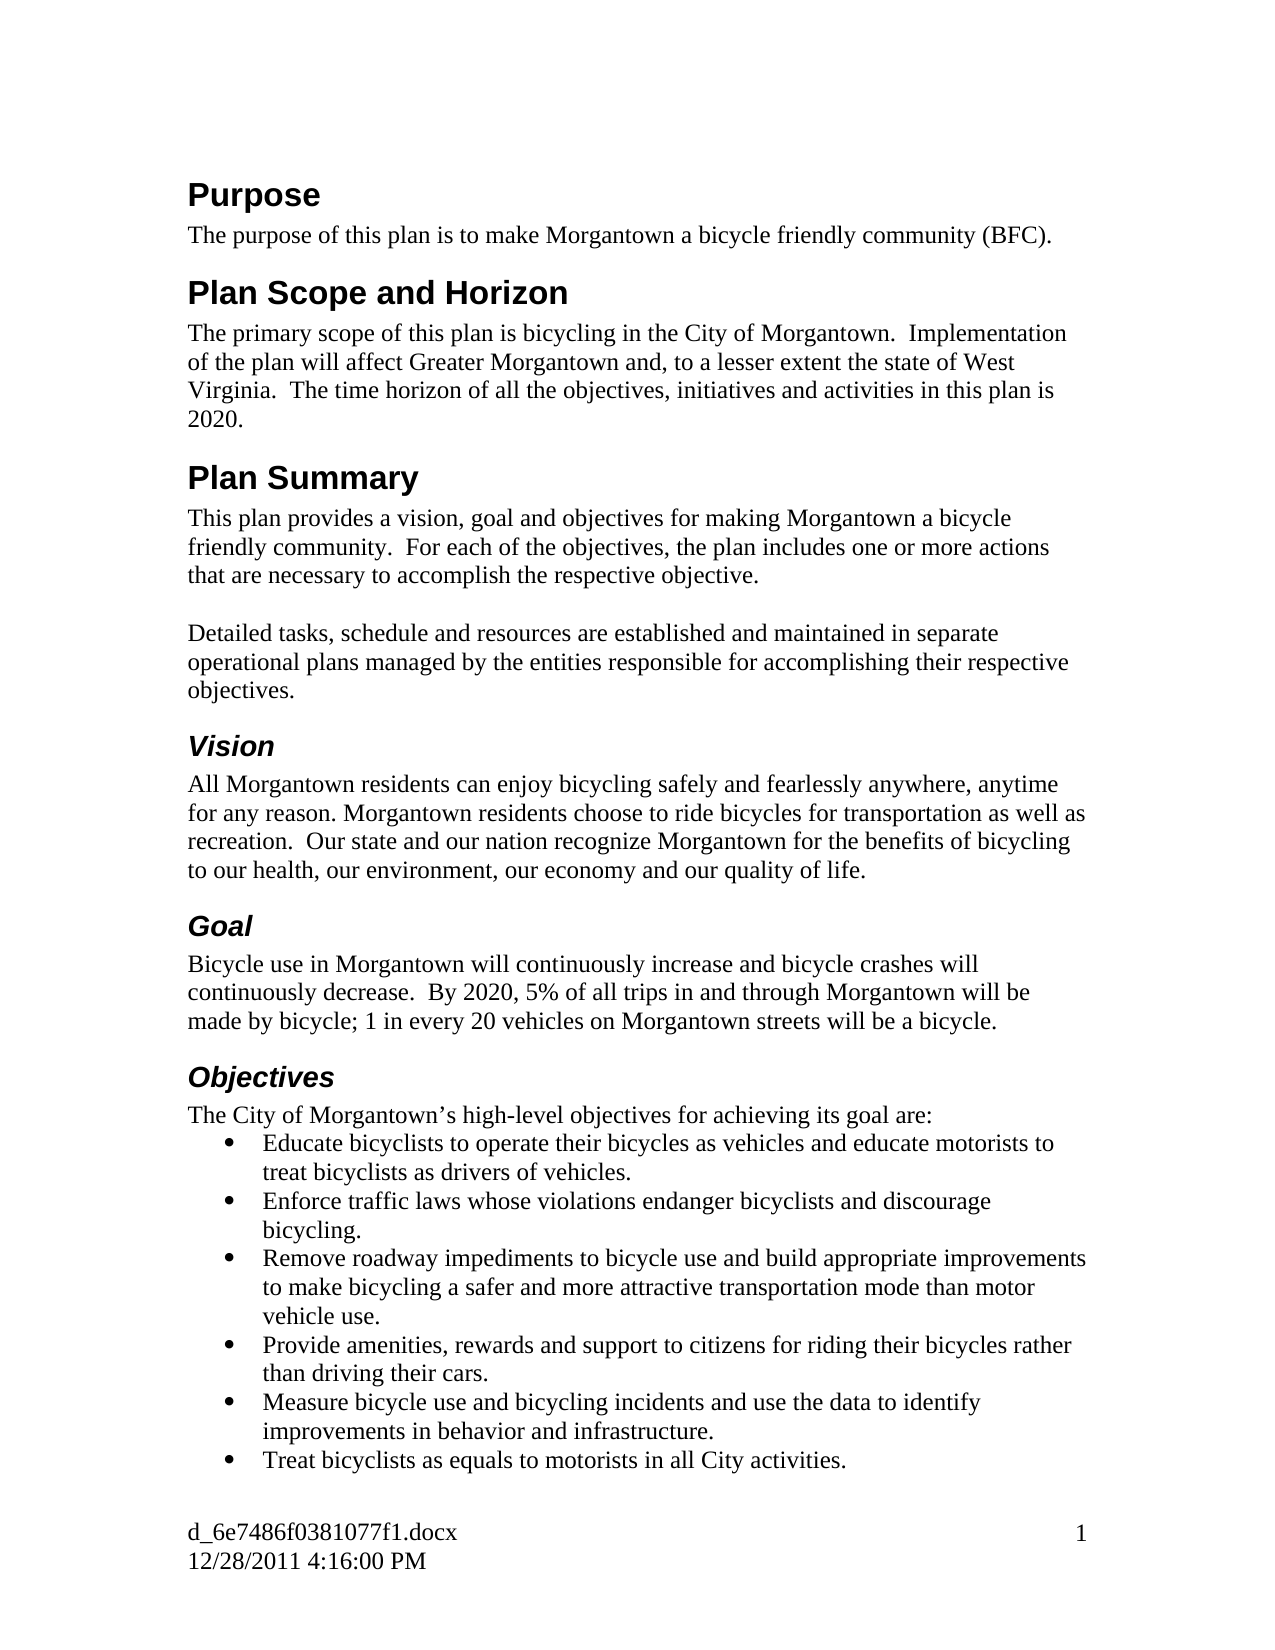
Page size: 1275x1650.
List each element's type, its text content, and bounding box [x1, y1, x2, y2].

subtitle Objectives [187, 1060, 1087, 1093]
text All Morgantown residents can enjoy bicycling safely and fearlessly anywhere, anytime for any reason. Morgantown residents choose to ride bicycles for transportation as well as recreation. Our state and our nation recognize Morgantown for the benefits of bicycling to our health, our environment, our economy and our quality of life. [187, 769, 1087, 884]
subtitle Purpose [187, 175, 1087, 213]
list Enforce traffic laws whose violations endanger bicyclists and discourage bicycling. [225, 1186, 1087, 1243]
list Measure bicycle use and bicycling incidents and use the data to identify improvements in behavior and infrastructure. [225, 1387, 1087, 1445]
subtitle Plan Summary [187, 458, 1087, 497]
text The primary scope of this plan is bicycling in the City of Morgantown. Implementation of the plan will affect Greater Morgantown and, to a lesser extent the state of West Virginia. The time horizon of all the objectives, initiatives and activities in this plan is 2020. [187, 318, 1087, 433]
list Remove roadway impediments to bicycle use and build appropriate improvements to make bicycling a safer and more attractive transportation mode than motor vehicle use. [225, 1243, 1087, 1330]
subtitle Goal [187, 909, 1087, 942]
subtitle Vision [187, 729, 1087, 763]
list Educate bicyclists to operate their bicycles as vehicles and educate motorists to treat bicyclists as drivers of vehicles. [225, 1128, 1087, 1186]
list Treat bicyclists as equals to motorists in all City activities. [225, 1445, 1087, 1473]
text Bicycle use in Morgantown will continuously increase and bicycle crashes will continuously decrease. By 2020, 5% of all trips in and through Morgantown will be made by bicycle; 1 in every 20 vehicles on Morgantown streets will be a bicycle. [187, 949, 1087, 1035]
text Detailed tasks, schedule and resources are established and maintained in separate operational plans managed by the entities responsible for accomplishing their respective objectives. [187, 618, 1087, 704]
subtitle Plan Scope and Horizon [187, 273, 1087, 312]
text The purpose of this plan is to make Morgantown a bicycle friendly community (BFC). [187, 220, 1087, 248]
text This plan provides a vision, goal and objectives for making Morgantown a bicycle friendly community. For each of the objectives, the plan includes one or more actions that are necessary to accomplish the respective objective. [187, 503, 1087, 589]
text The City of Morgantown’s high-level objectives for achieving its goal are: [187, 1100, 1087, 1128]
list Provide amenities, rewards and support to citizens for riding their bicycles rather than driving their cars. [225, 1330, 1087, 1387]
